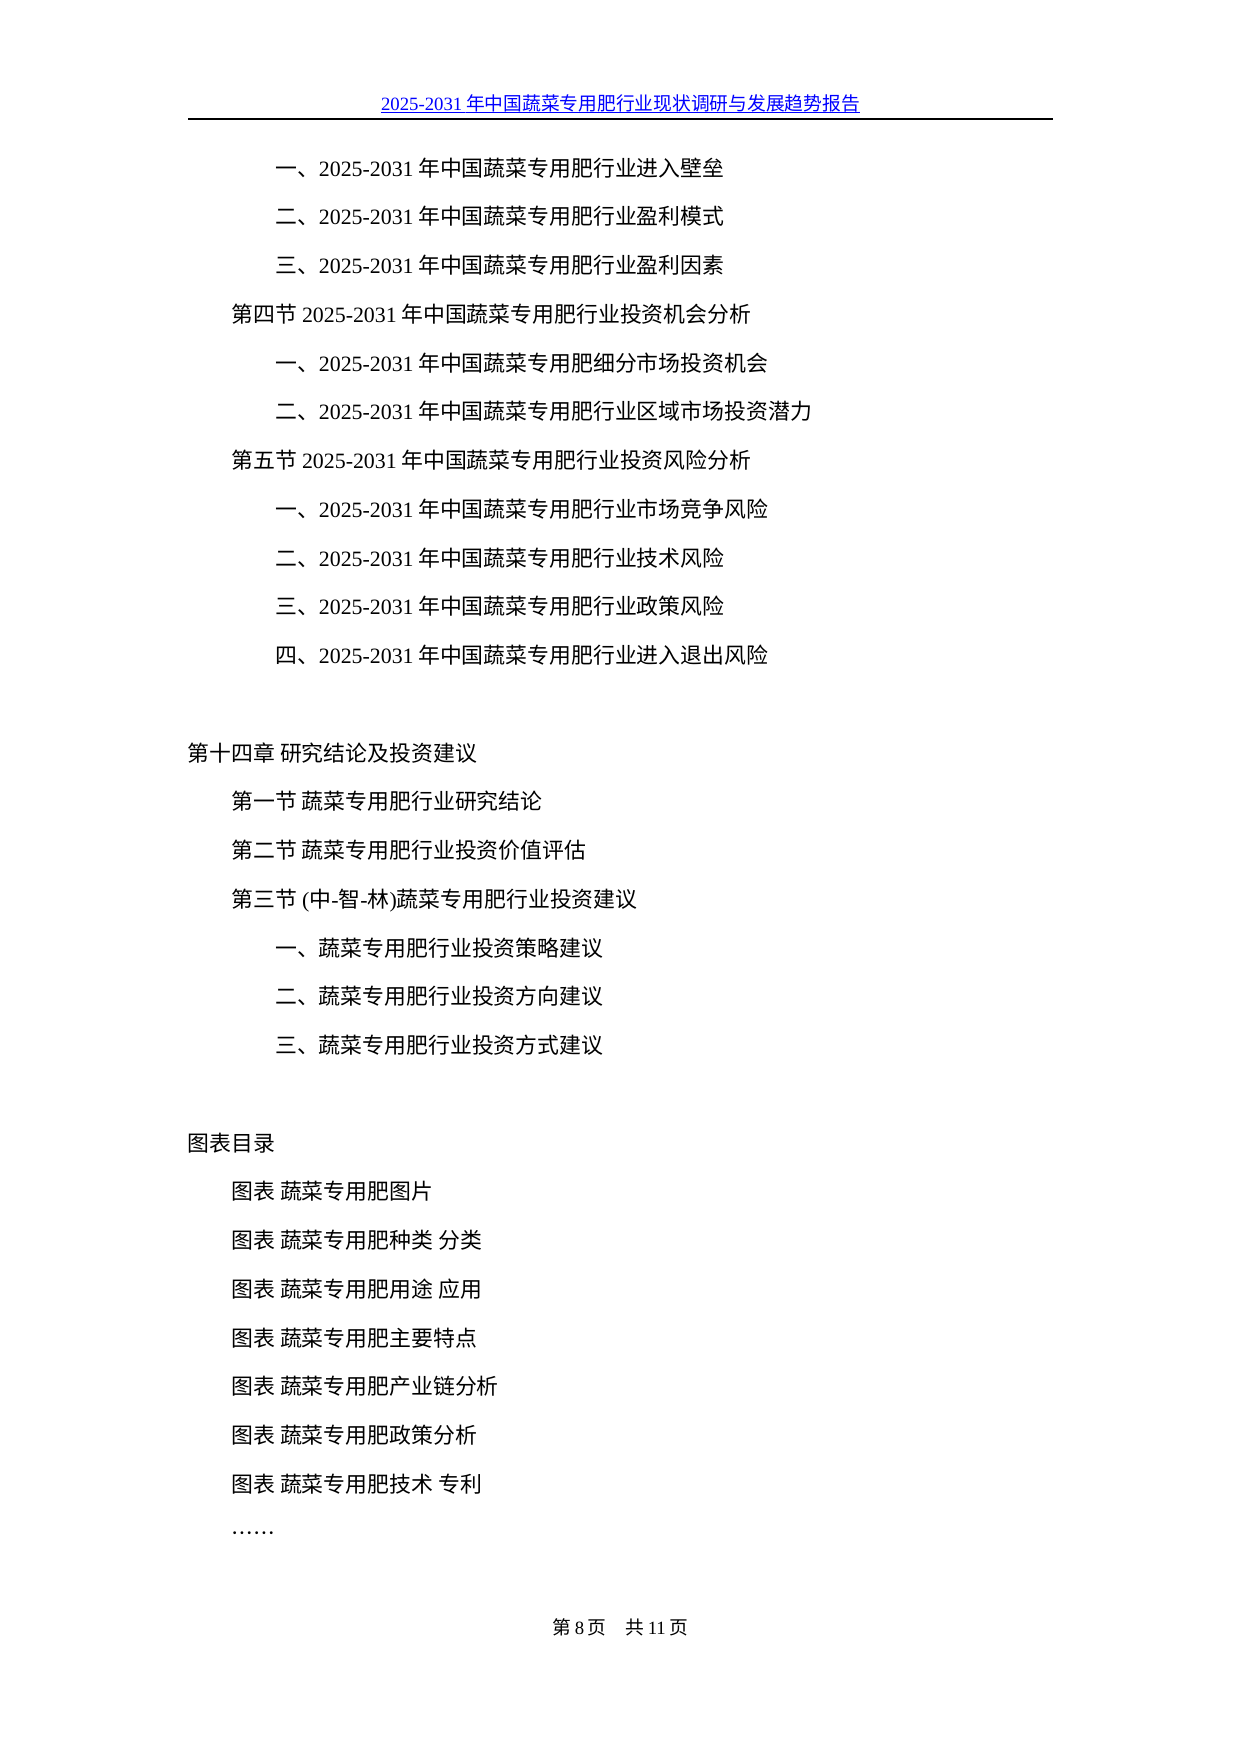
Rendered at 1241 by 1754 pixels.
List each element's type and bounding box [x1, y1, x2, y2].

text [187, 150, 1053, 1548]
